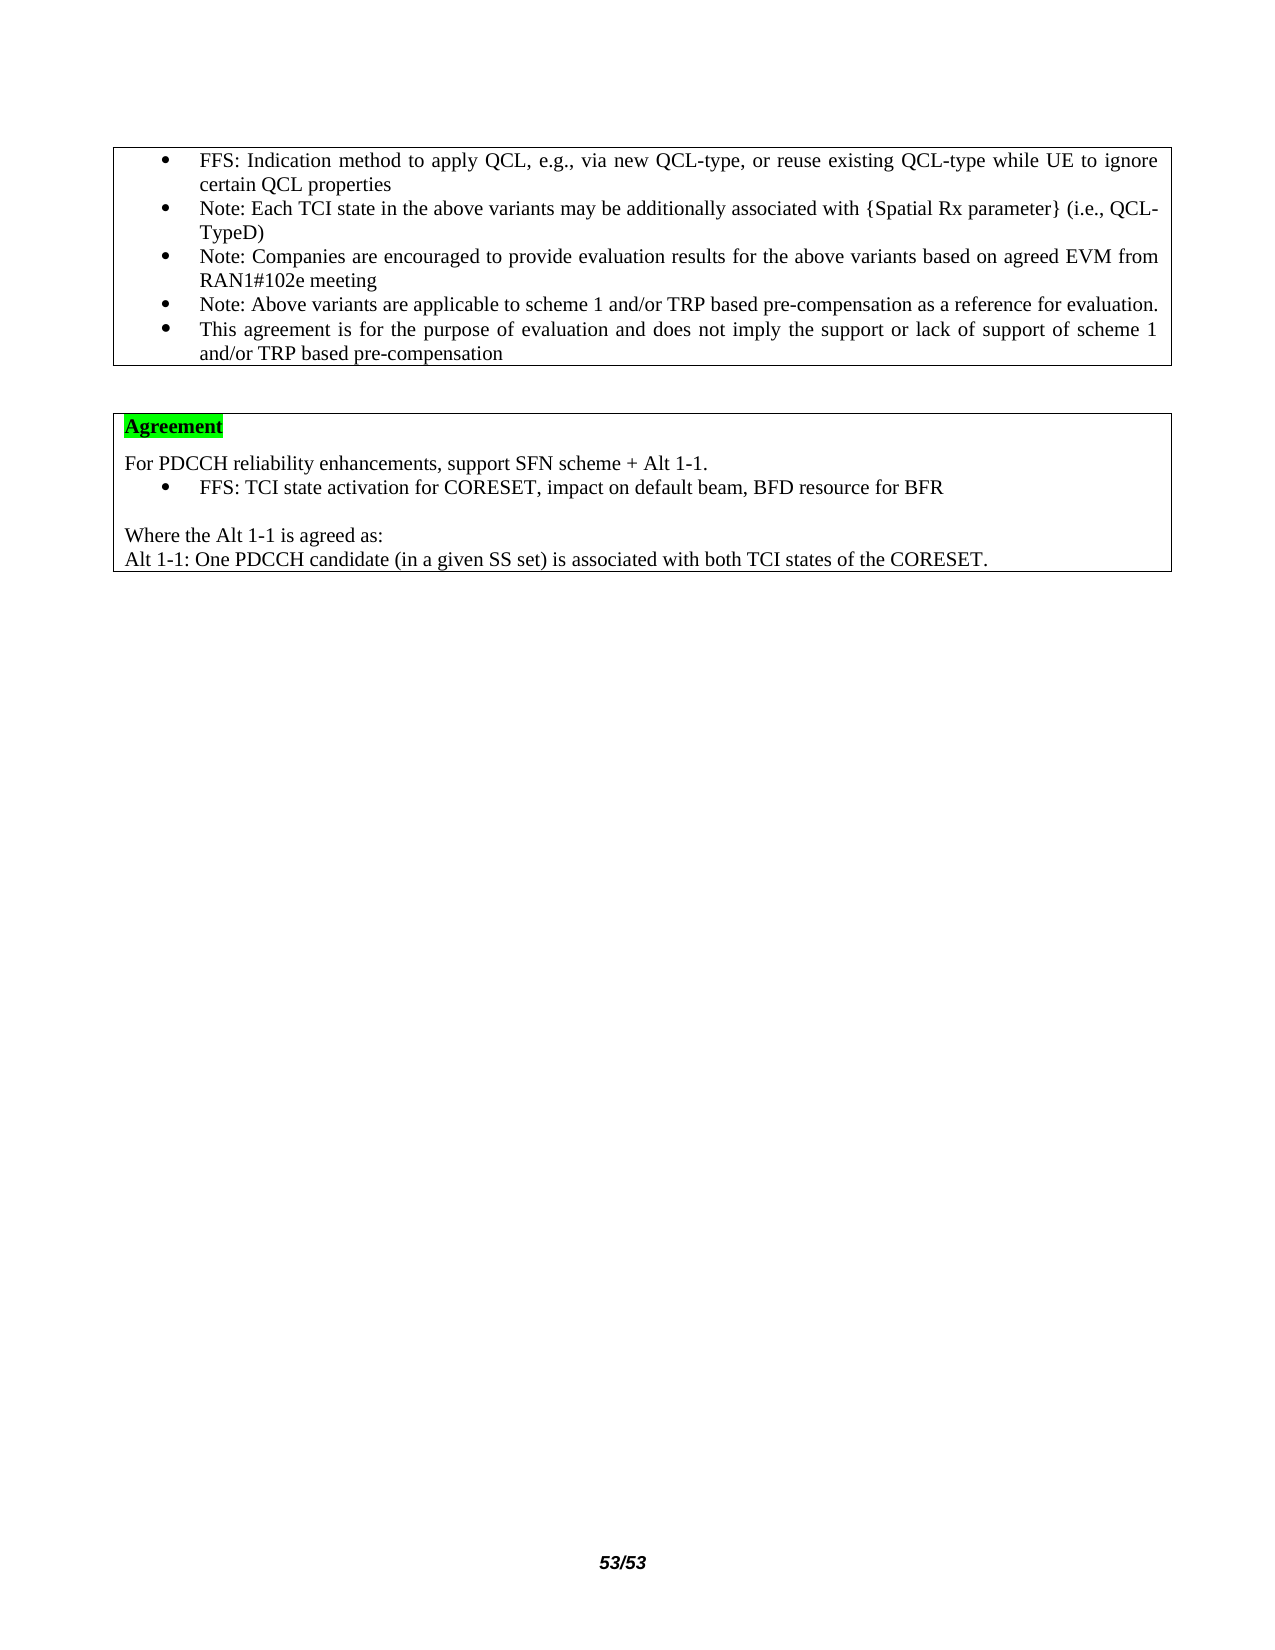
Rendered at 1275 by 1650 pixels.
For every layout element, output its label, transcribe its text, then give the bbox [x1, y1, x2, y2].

table_header Agreement For PDCCH reliability enhancements, support SFN scheme + Alt 1-1. FFS: TCI state activation for CORESET, impact on default beam, BFD resource for BFR Where the Alt 1-1 is agreed as: Alt 1-1: One PDCCH candidate (in a given SS set) is associated with both TCI states of the CORESET. [114, 414, 1171, 571]
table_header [114, 148, 1171, 365]
